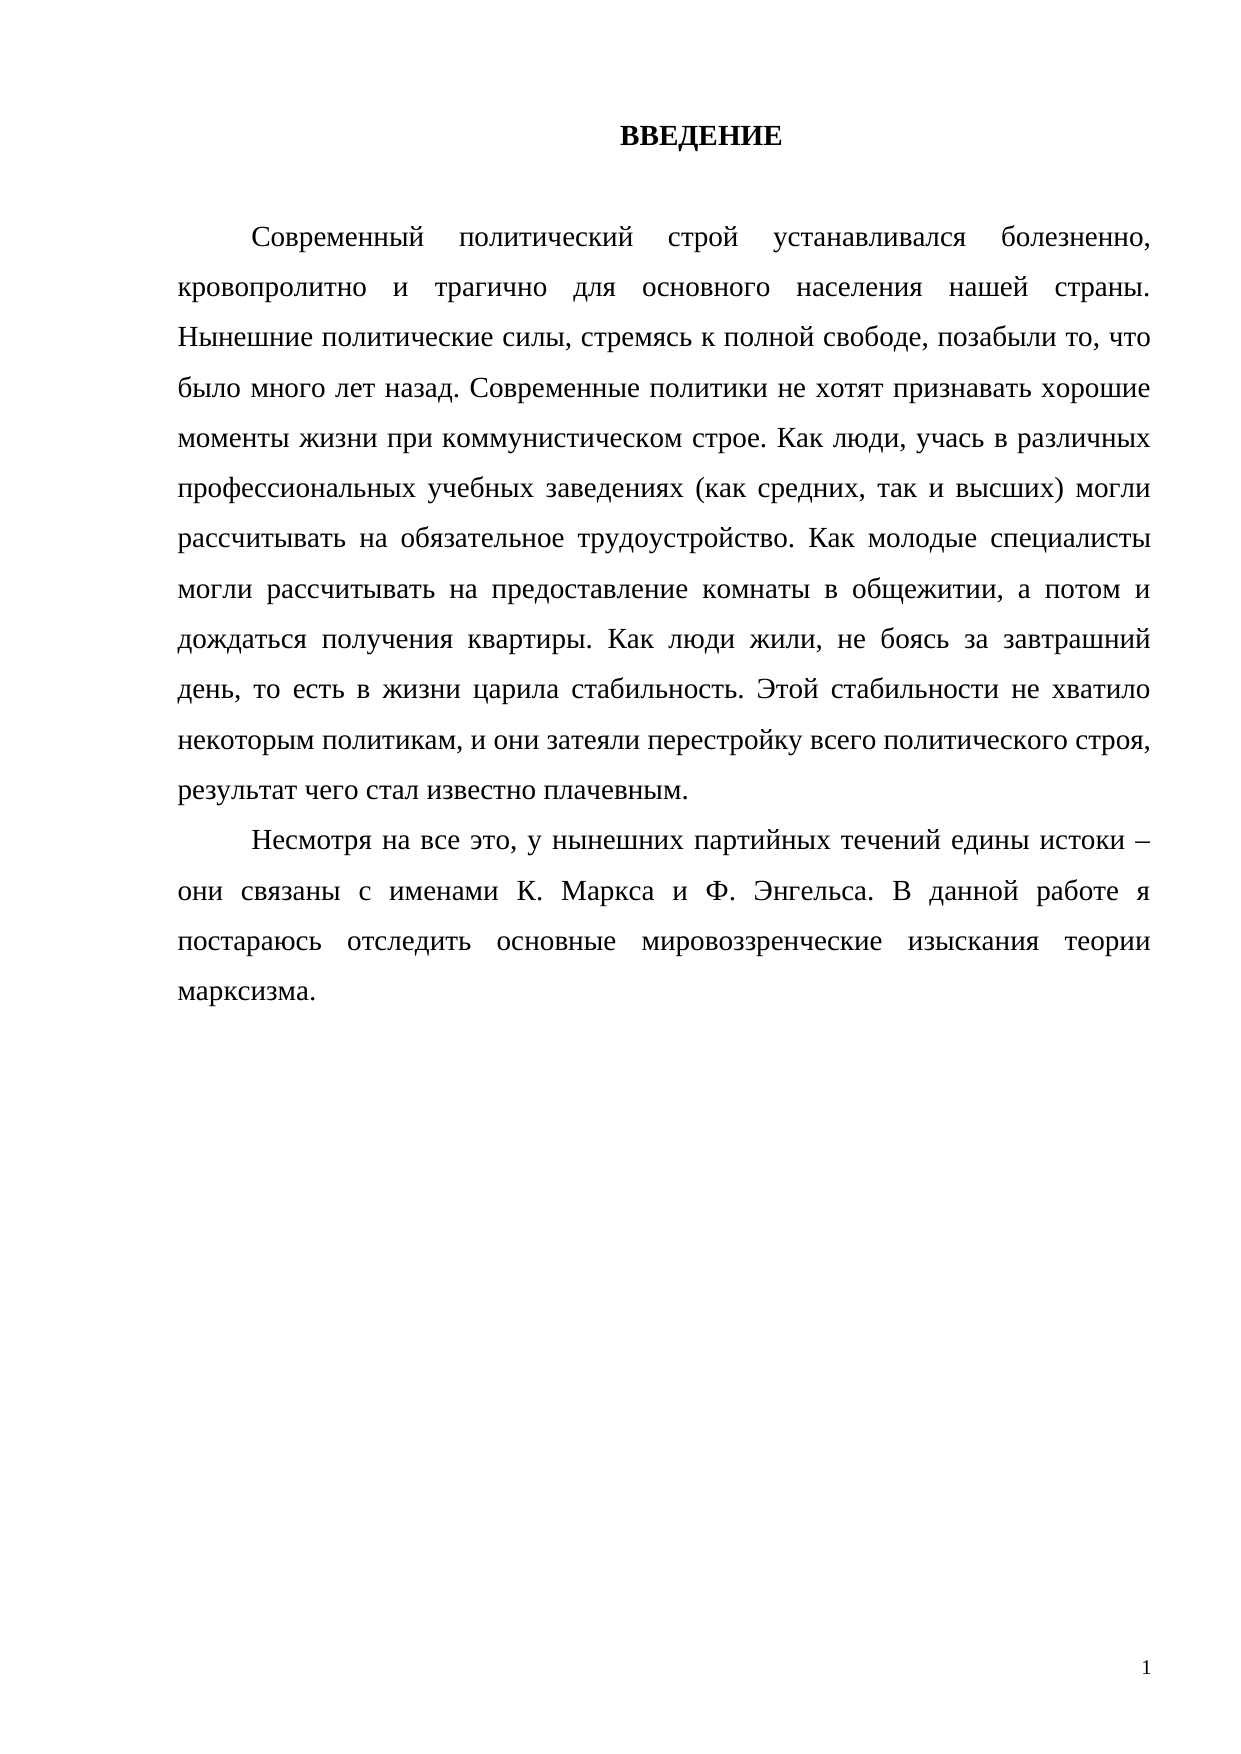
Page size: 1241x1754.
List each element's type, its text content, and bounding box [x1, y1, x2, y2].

text ВВЕДЕНИЕ [177, 118, 1152, 152]
text Несмотря на все это, у нынешних партийных течений едины истоки – они связаны с именами К. Маркса и Ф. Энгельса. В данной работе я постараюсь отследить основные мировоззренческие изыскания теории марксизма. [177, 822, 1152, 1007]
text Современный политический строй устанавливался болезненно, кровопролитно и трагично для основного населения нашей страны. Нынешние политические силы, стремясь к полной свободе, позабыли то, что было много лет назад. Современные политики не хотят признавать хорошие моменты жизни при коммунистическом строе. Как люди, учась в различных профессиональных учебных заведениях (как средних, так и высших) могли рассчитывать на обязательное трудоустройство. Как молодые специалисты могли рассчитывать на предоставление комнаты в общежитии, а потом и дождаться получения квартиры. Как люди жили, не боясь за завтрашний день, то есть в жизни царила стабильность. Этой стабильности не хватило некоторым политикам, и они затеяли перестройку всего политического строя, результат чего стал известно плачевным. [177, 219, 1152, 806]
